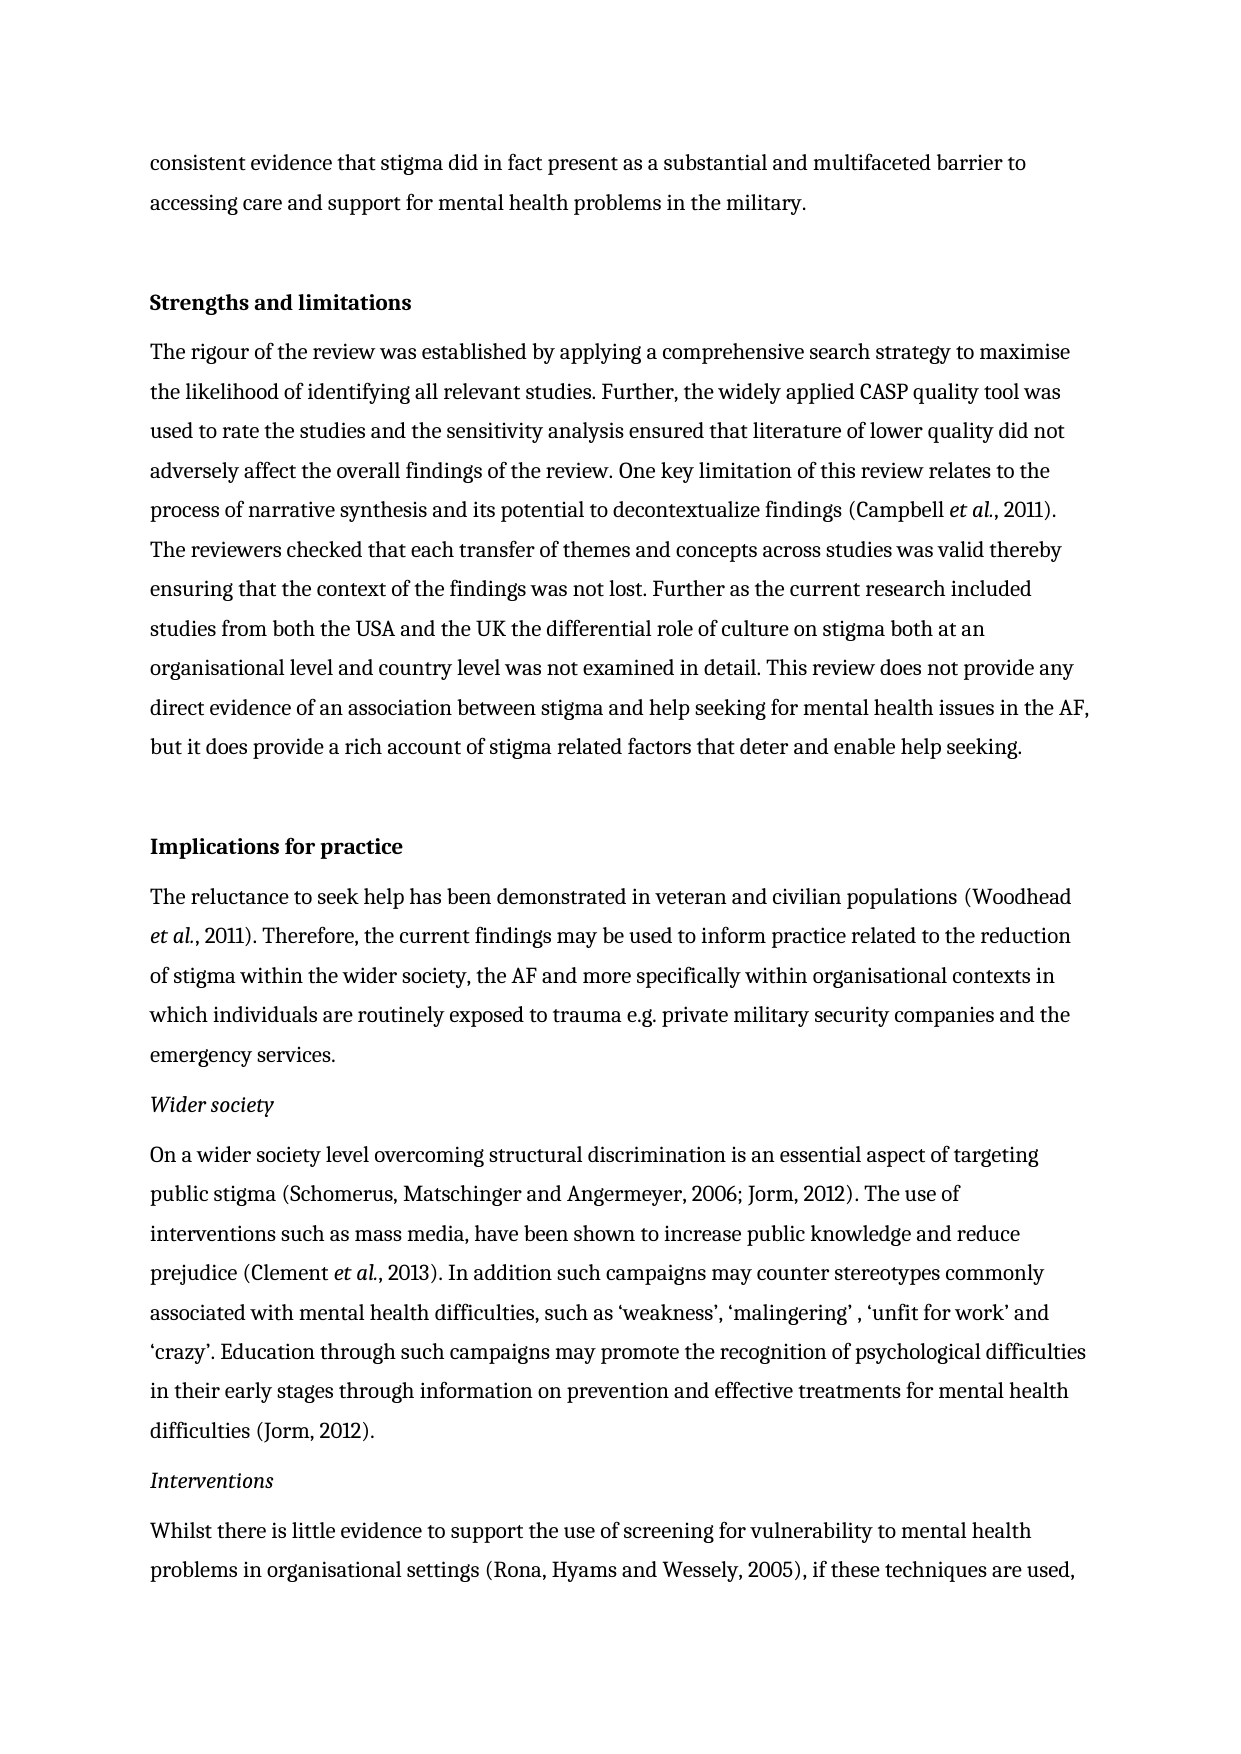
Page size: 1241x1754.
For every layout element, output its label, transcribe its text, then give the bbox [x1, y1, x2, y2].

text The reluctance to seek help has been demonstrated in veteran and civilian populations (Woodhead et al., 2011). Therefore, the current findings may be used to inform practice related to the reduction of stigma within the wider society, the AF and more specifically within organisational contexts in which individuals are routinely exposed to trauma e.g. private military security companies and the emergency services. [150, 884, 1090, 1068]
text Strengths and limitations [150, 289, 1090, 316]
text Wider society [150, 1091, 1090, 1118]
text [150, 150, 1090, 216]
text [150, 1517, 1090, 1583]
text On a wider society level overcoming structural discrimination is an essential aspect of targeting public stigma (Schomerus, Matschinger and Angermeyer, 2006; Jorm, 2012). The use of interventions such as mass media, have been shown to increase public knowledge and reduce prejudice (Clement et al., 2013). In addition such campaigns may counter stereotypes commonly associated with mental health difficulties, such as ‘weakness’, ‘malingering’ , ‘unfit for work’ and ‘crazy’. Education through such campaigns may promote the recognition of psychological difficulties in their early stages through information on prevention and effective treatments for mental health difficulties (Jorm, 2012). [150, 1141, 1090, 1444]
text Interventions [150, 1468, 1090, 1494]
text The rigour of the review was established by applying a comprehensive search strategy to maximise the likelihood of identifying all relevant studies. Further, the widely applied CASP quality tool was used to rate the studies and the sensitivity analysis ensured that literature of lower quality did not adversely affect the overall findings of the review. One key limitation of this review relates to the process of narrative synthesis and its potential to decontextualize findings (Campbell et al., 2011). The reviewers checked that each transfer of themes and concepts across studies was valid thereby ensuring that the context of the findings was not lost. Further as the current research included studies from both the USA and the UK the differential role of culture on stigma both at an organisational level and country level was not examined in detail. This review does not provide any direct evidence of an association between stigma and help seeking for mental health issues in the AF, but it does provide a rich account of stigma related factors that deter and enable help seeking. [150, 339, 1090, 760]
text Implications for practice [150, 834, 1090, 860]
